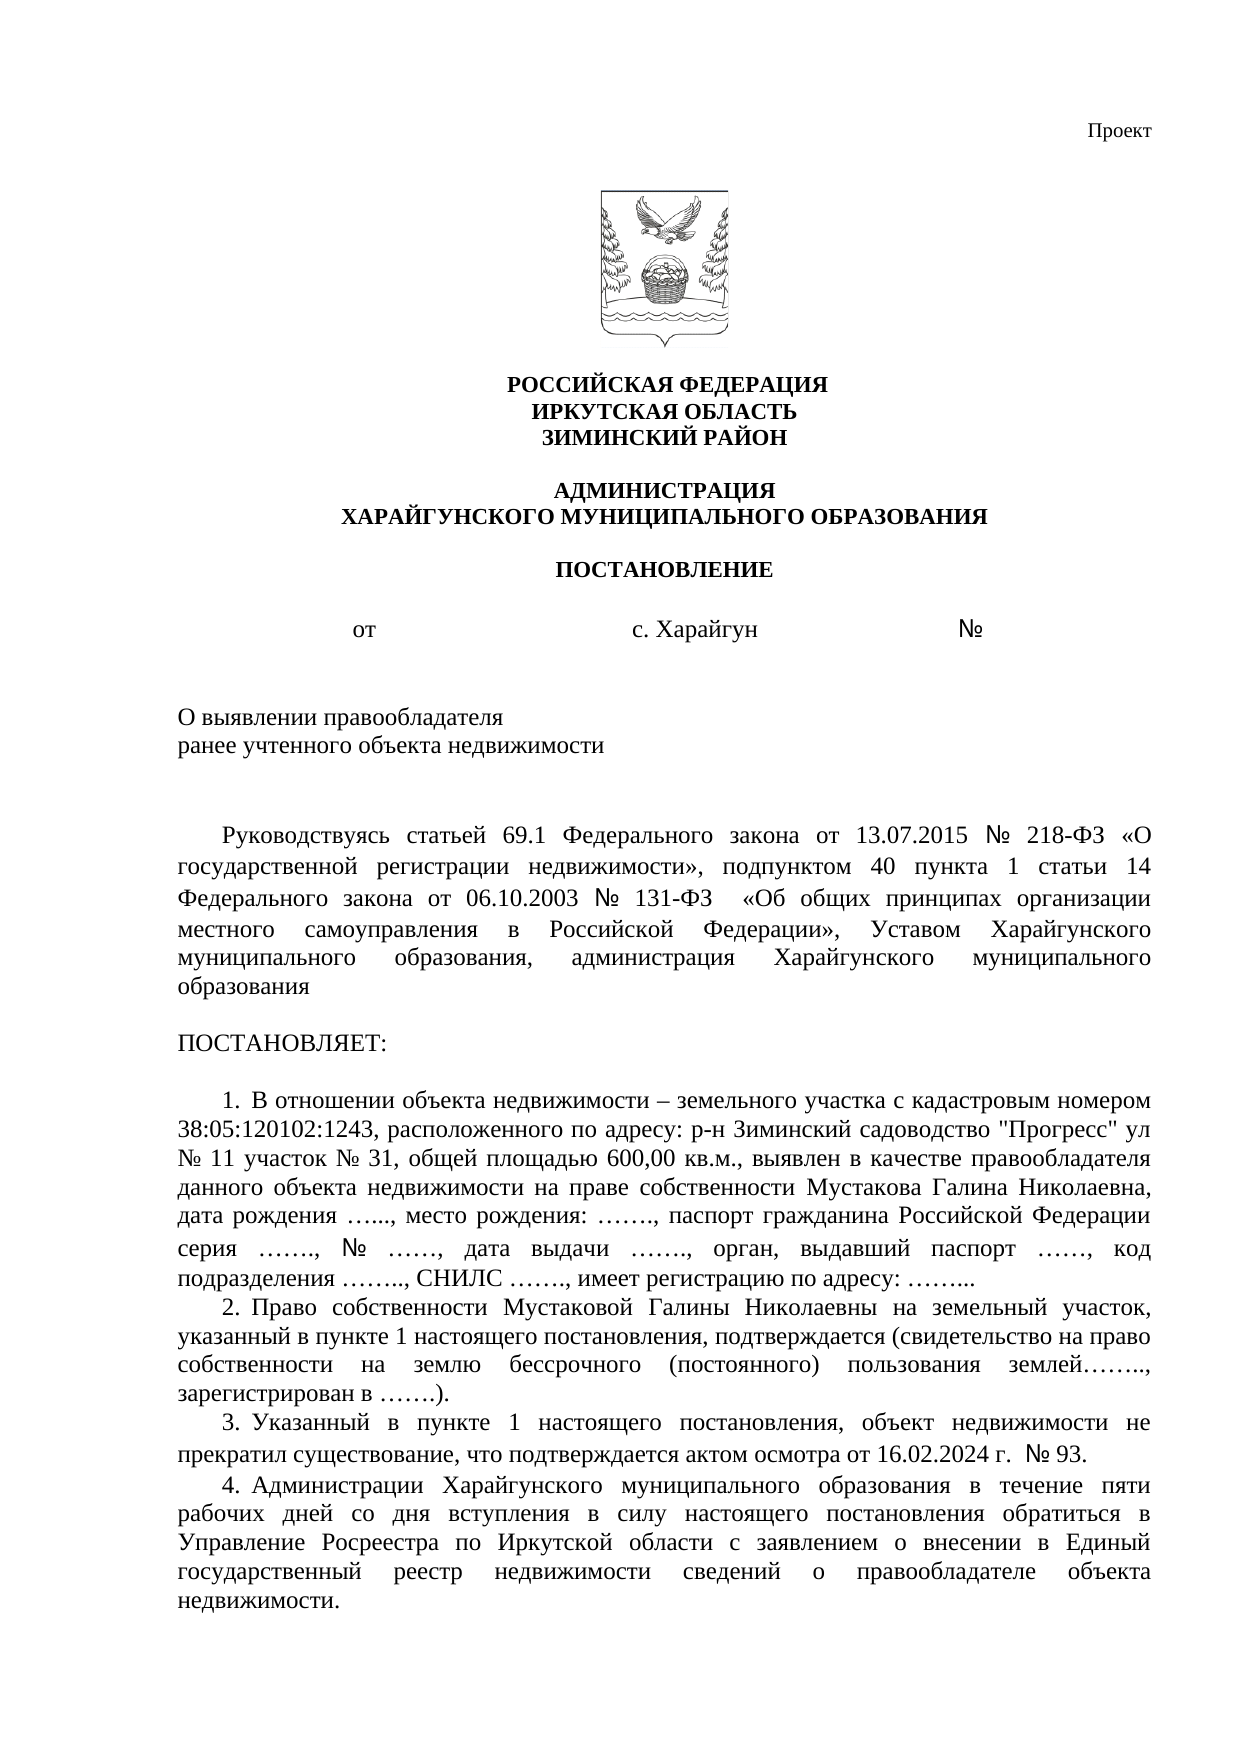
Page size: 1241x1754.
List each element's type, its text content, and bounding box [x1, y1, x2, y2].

text О выявлении правообладателя [177, 702, 1152, 731]
text ЗИМИНСКИЙ РАЙОН [177, 424, 1152, 450]
text АДМИНИСТРАЦИЯ [177, 477, 1152, 503]
text Руководствуясь статьей 69.1 Федерального закона от 13.07.2015 № 218-ФЗ «О государственной регистрации недвижимости», подпунктом 40 пункта 1 статьи 14 Федерального закона от 06.10.2003 № 131-ФЗ «Об общих принципах организации местного самоуправления в Российской Федерации», Уставом Харайгунского муниципального образования, администрация Харайгунского муниципального образования [177, 817, 1152, 1000]
text ХАРАЙГУНСКОГО МУНИЦИПАЛЬНОГО ОБРАЗОВАНИЯ [177, 503, 1152, 529]
list В отношении объекта недвижимости – земельного участка с кадастровым номером 38:05:120102:1243, расположенного по адресу: р-н Зиминский садоводство "Прогресс" ул № 11 участок № 31, общей площадью 600,00 кв.м., выявлен в качестве правообладателя данного объекта недвижимости на праве собственности Мустакова Галина Николаевна, дата рождения …..., место рождения: ……., паспорт гражданина Российской Федерации серия ……., № ……, дата выдачи ……., орган, выдавший паспорт ……, код подразделения …….., СНИЛС ……., имеет регистрацию по адресу: ……... [177, 1085, 1152, 1292]
text ПОСТАНОВЛЕНИЕ [177, 556, 1152, 582]
list Администрации Харайгунского муниципального образования в течение пяти рабочих дней со дня вступления в силу настоящего постановления обратиться в Управление Росреестра по Иркутской области с заявлением о внесении в Единый государственный реестр недвижимости сведений о правообладателе объекта недвижимости. [177, 1470, 1152, 1613]
list Право собственности Мустаковой Галины Николаевны на земельный участок, указанный в пункте 1 настоящего постановления, подтверждается (свидетельство на право собственности на землю бессрочного (постоянного) пользования землей…….., зарегистрирован в …….). [177, 1292, 1152, 1407]
text от с. Харайгун № [177, 611, 1152, 645]
text ИРКУТСКАЯ ОБЛАСТЬ [177, 398, 1152, 424]
text ранее учтенного объекта недвижимости [177, 731, 1152, 759]
text Проект [177, 118, 1152, 142]
list Указанный в пункте 1 настоящего постановления, объект недвижимости не прекратил существование, что подтверждается актом осмотра от 16.02.2024 г. № 93. [177, 1407, 1152, 1470]
text ПОСТАНОВЛЯЕТ: [177, 1028, 1152, 1057]
text РОССИЙСКАЯ ФЕДЕРАЦИЯ [177, 371, 1152, 398]
picture [600, 190, 729, 348]
